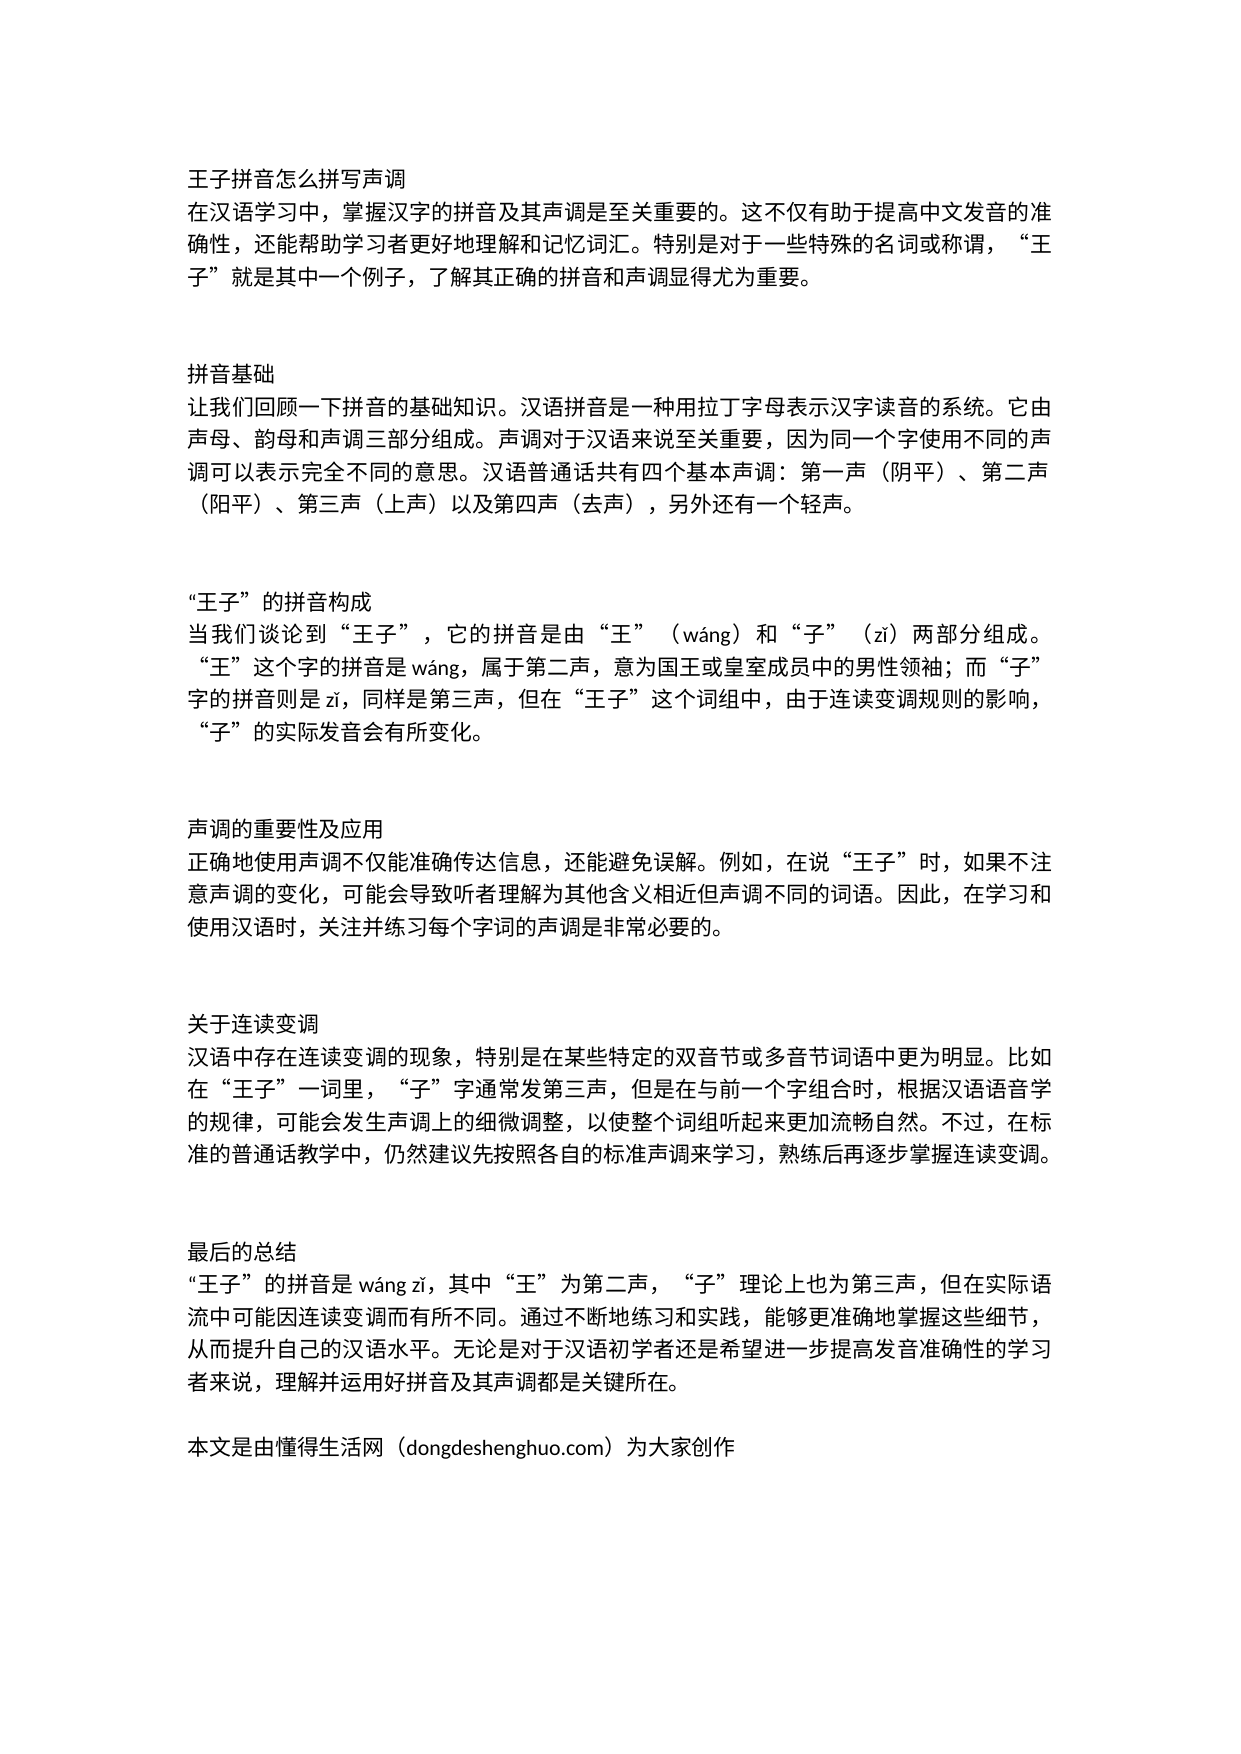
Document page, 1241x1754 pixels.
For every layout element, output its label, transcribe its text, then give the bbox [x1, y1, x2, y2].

text 本文是由懂得生活网（dongdeshenghuo.com）为大家创作 [187, 1429, 1053, 1462]
text 汉语中存在连读变调的现象，特别是在某些特定的双音节或多音节词语中更为明显。比如在“王子”一词里，“子”字通常发第三声，但是在与前一个字组合时，根据汉语语音学的规律，可能会发生声调上的细微调整，以使整个词组听起来更加流畅自然。不过，在标准的普通话教学中，仍然建议先按照各自的标准声调来学习，熟练后再逐步掌握连读变调。 [187, 1039, 1053, 1169]
text 让我们回顾一下拼音的基础知识。汉语拼音是一种用拉丁字母表示汉字读音的系统。它由声母、韵母和声调三部分组成。声调对于汉语来说至关重要，因为同一个字使用不同的声调可以表示完全不同的意思。汉语普通话共有四个基本声调：第一声（阴平）、第二声（阳平）、第三声（上声）以及第四声（去声），另外还有一个轻声。 [187, 389, 1053, 519]
text 当我们谈论到“王子”，它的拼音是由“王”（wáng）和“子”（zǐ）两部分组成。“王”这个字的拼音是wáng，属于第二声，意为国王或皇室成员中的男性领袖；而“子”字的拼音则是zǐ，同样是第三声，但在“王子”这个词组中，由于连读变调规则的影响，“子”的实际发音会有所变化。 [187, 617, 1053, 747]
text 关于连读变调 [187, 1007, 1053, 1039]
text 王子拼音怎么拼写声调 [187, 162, 1053, 194]
text 最后的总结 [187, 1234, 1053, 1267]
text 拼音基础 [187, 357, 1053, 389]
text “王子”的拼音是wáng zǐ，其中“王”为第二声，“子”理论上也为第三声，但在实际语流中可能因连读变调而有所不同。通过不断地练习和实践，能够更准确地掌握这些细节，从而提升自己的汉语水平。无论是对于汉语初学者还是希望进一步提高发音准确性的学习者来说，理解并运用好拼音及其声调都是关键所在。 [187, 1267, 1053, 1397]
text 声调的重要性及应用 [187, 812, 1053, 844]
text 在汉语学习中，掌握汉字的拼音及其声调是至关重要的。这不仅有助于提高中文发音的准确性，还能帮助学习者更好地理解和记忆词汇。特别是对于一些特殊的名词或称谓，“王子”就是其中一个例子，了解其正确的拼音和声调显得尤为重要。 [187, 194, 1053, 292]
text 正确地使用声调不仅能准确传达信息，还能避免误解。例如，在说“王子”时，如果不注意声调的变化，可能会导致听者理解为其他含义相近但声调不同的词语。因此，在学习和使用汉语时，关注并练习每个字词的声调是非常必要的。 [187, 844, 1053, 942]
text “王子”的拼音构成 [187, 584, 1053, 617]
